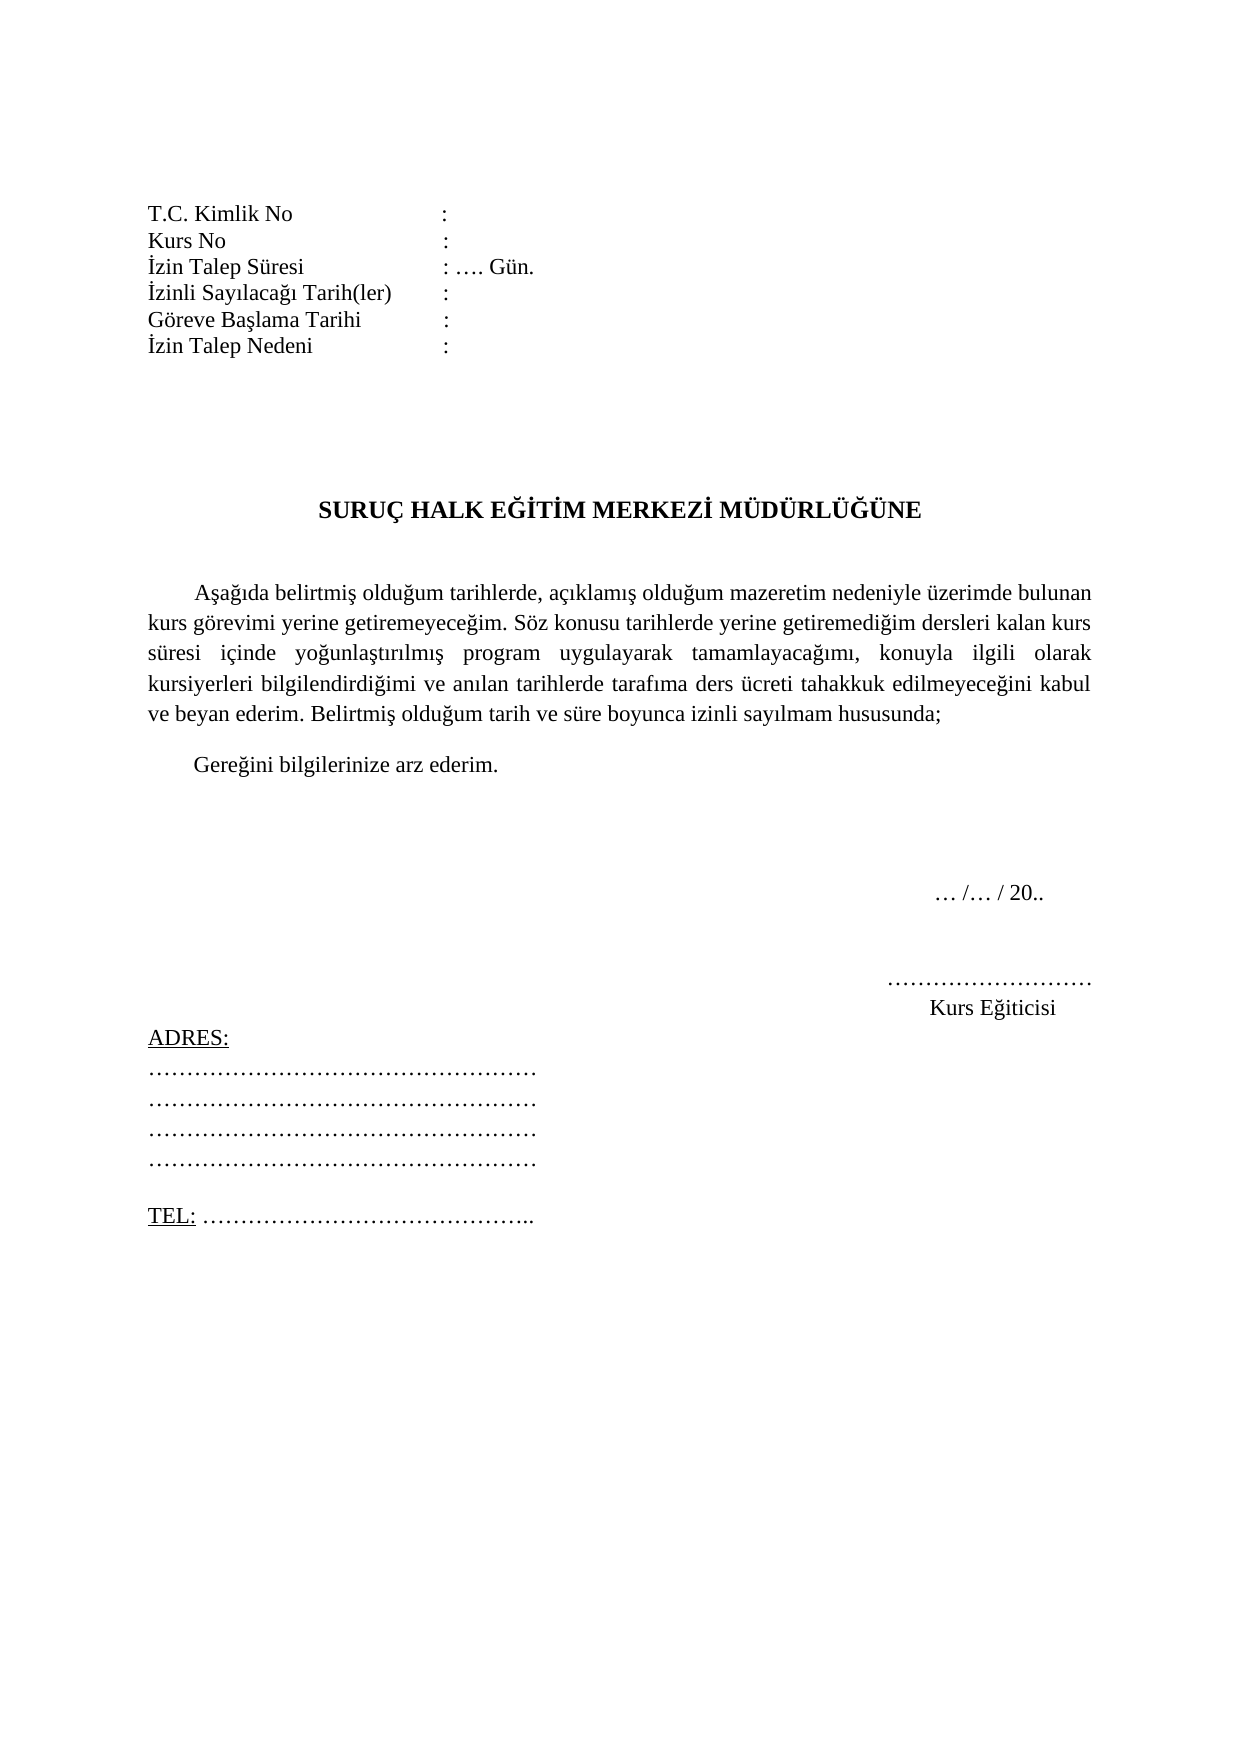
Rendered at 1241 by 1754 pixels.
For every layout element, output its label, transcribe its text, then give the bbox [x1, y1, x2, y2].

text Kurs No : [148, 227, 1093, 253]
text Kurs Eğiticisi [148, 994, 1093, 1020]
text ADRES: [148, 1024, 1093, 1051]
text İzinli Sayılacağı Tarih(ler) : [148, 279, 1093, 306]
text T.C. Kimlik No : [148, 200, 1093, 227]
text …………………………………………… [148, 1145, 1093, 1171]
text …………………………………………… [148, 1115, 1093, 1141]
text ……………………… [148, 964, 1093, 990]
text Aşağıda belirtmiş olduğum tarihlerde, açıklamış olduğum mazeretim nedeniyle üzerimde bulunan kurs görevimi yerine getiremeyeceğim. Söz konusu tarihlerde yerine getiremediğim dersleri kalan kurs süresi içinde yoğunlaştırılmış program uygulayarak tamamlayacağımı, konuyla ilgili olarak kursiyerleri bilgilendirdiğimi ve anılan tarihlerde tarafıma ders ücreti tahakkuk edilmeyeceğini kabul ve beyan ederim. Belirtmiş olduğum tarih ve süre boyunca izinli sayılmam hususunda; [148, 579, 1093, 726]
text SURUÇ HALK EĞİTİM MERKEZİ MÜDÜRLÜĞÜNE [148, 495, 1093, 523]
text … /… / 20.. [885, 879, 1093, 906]
text İzin Talep Süresi : …. Gün. [148, 253, 1093, 279]
text …………………………………………… [148, 1054, 1093, 1081]
text TEL: …………………………………….. [148, 1202, 1093, 1228]
text İzin Talep Nedeni : [148, 332, 1093, 358]
text Gereğini bilgilerinize arz ederim. [148, 751, 1093, 777]
text …………………………………………… [148, 1085, 1093, 1111]
text Göreve Başlama Tarihi : [148, 306, 1093, 332]
